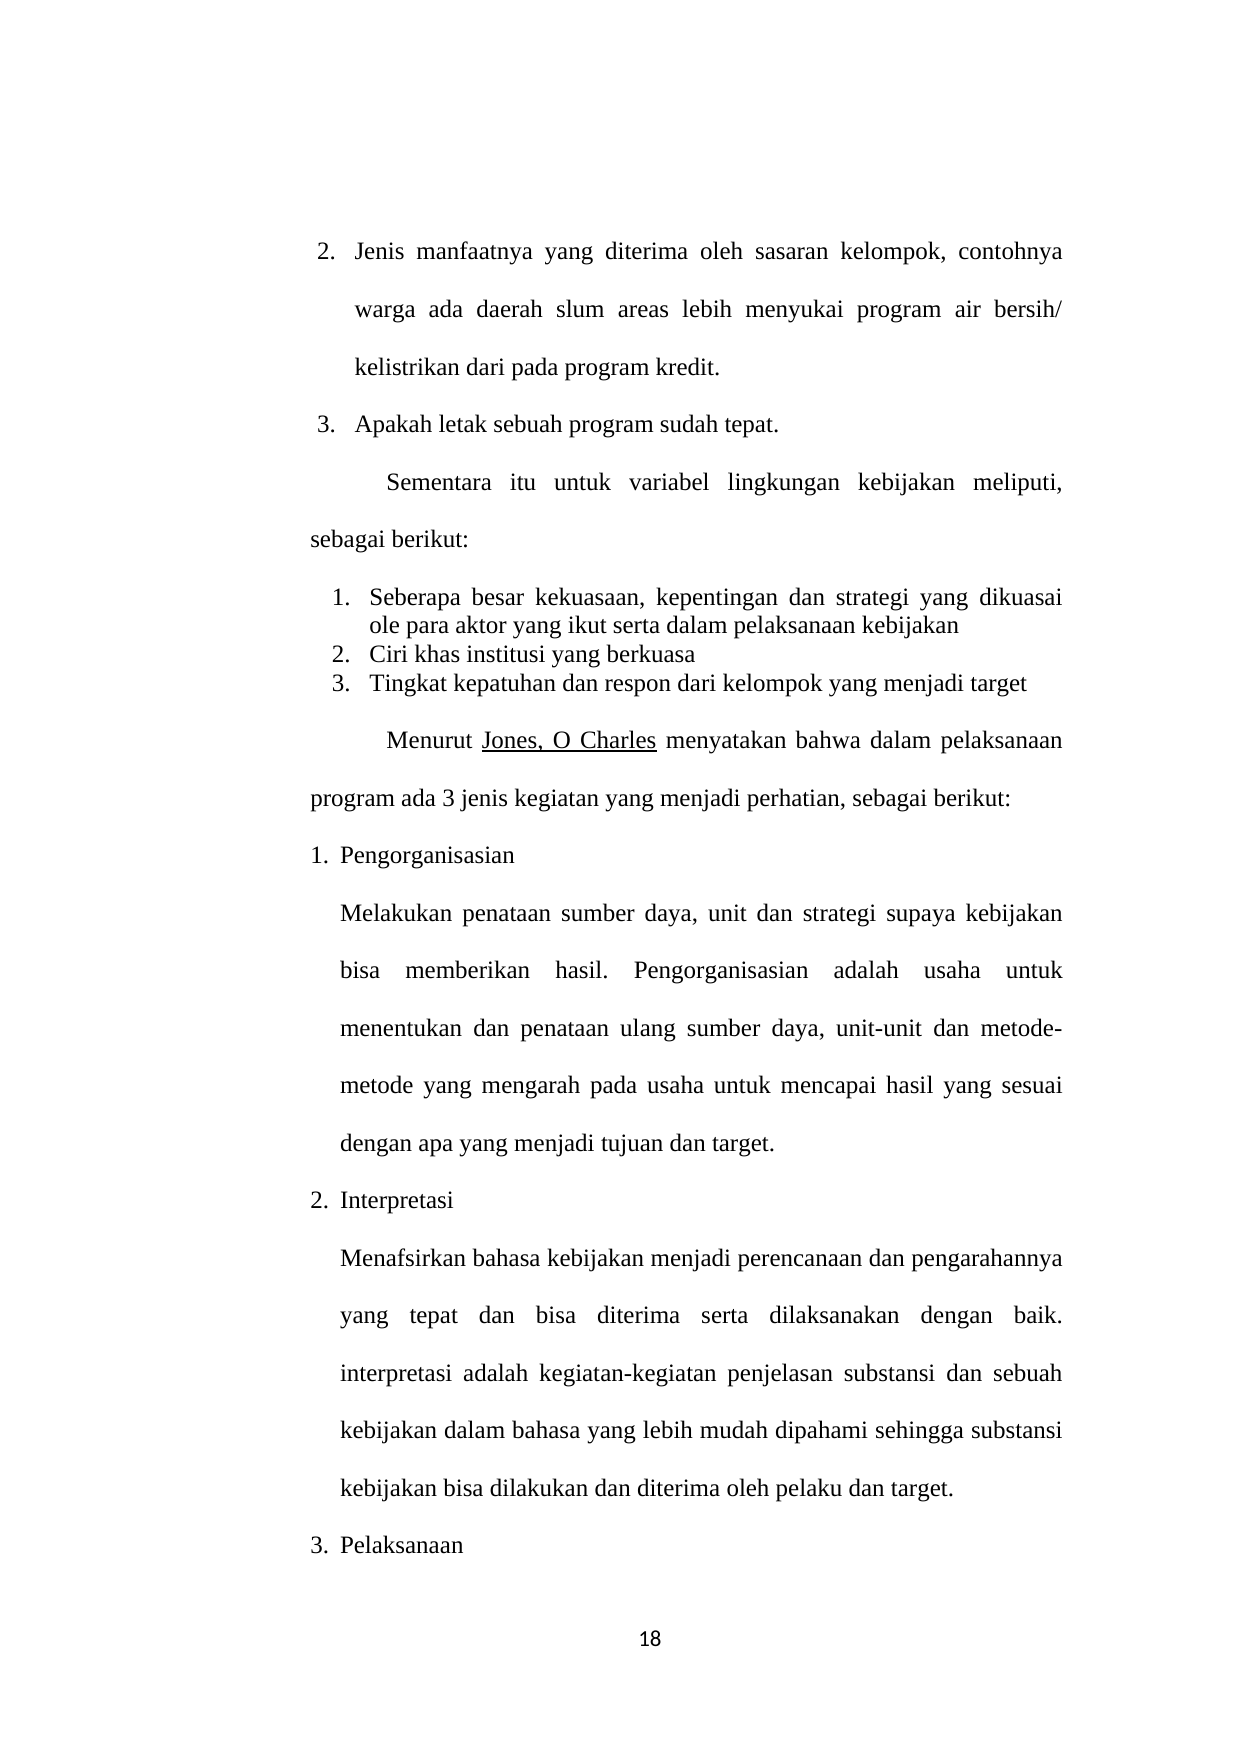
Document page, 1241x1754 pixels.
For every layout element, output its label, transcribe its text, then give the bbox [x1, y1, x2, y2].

list Pengorganisasian [310, 840, 1063, 869]
list Pelaksanaan [310, 1530, 1063, 1559]
list Menurut Jones, O Charles menyatakan bahwa dalam pelaksanaan program ada 3 jenis kegiatan yang menjadi perhatian, sebagai berikut: [310, 725, 1063, 812]
list Apakah letak sebuah program sudah tepat. [317, 409, 1063, 438]
list Ciri khas institusi yang berkuasa [332, 639, 1063, 668]
list Sementara itu untuk variabel lingkungan kebijakan meliputi, sebagai berikut: [310, 467, 1063, 553]
list Melakukan penataan sumber daya, unit dan strategi supaya kebijakan bisa memberikan hasil. Pengorganisasian adalah usaha untuk menentukan dan penataan ulang sumber daya, unit-unit dan metode-metode yang mengarah pada usaha untuk mencapai hasil yang sesuai dengan apa yang menjadi tujuan dan target. [310, 898, 1063, 1157]
list Tingkat kepatuhan dan respon dari kelompok yang menjadi target [332, 668, 1063, 697]
list Seberapa besar kekuasaan, kepentingan dan strategi yang dikuasai ole para aktor yang ikut serta dalam pelaksanaan kebijakan [332, 582, 1063, 639]
list Interpretasi [310, 1185, 1063, 1214]
list Menafsirkan bahasa kebijakan menjadi perencanaan dan pengarahannya yang tepat dan bisa diterima serta dilaksanakan dengan baik. interpretasi adalah kegiatan-kegiatan penjelasan substansi dan sebuah kebijakan dalam bahasa yang lebih mudah dipahami sehingga substansi kebijakan bisa dilakukan dan diterima oleh pelaku dan target. [310, 1243, 1063, 1502]
list Jenis manfaatnya yang diterima oleh sasaran kelompok, contohnya warga ada daerah slum areas lebih menyukai program air bersih/ kelistrikan dari pada program kredit. [317, 236, 1063, 380]
